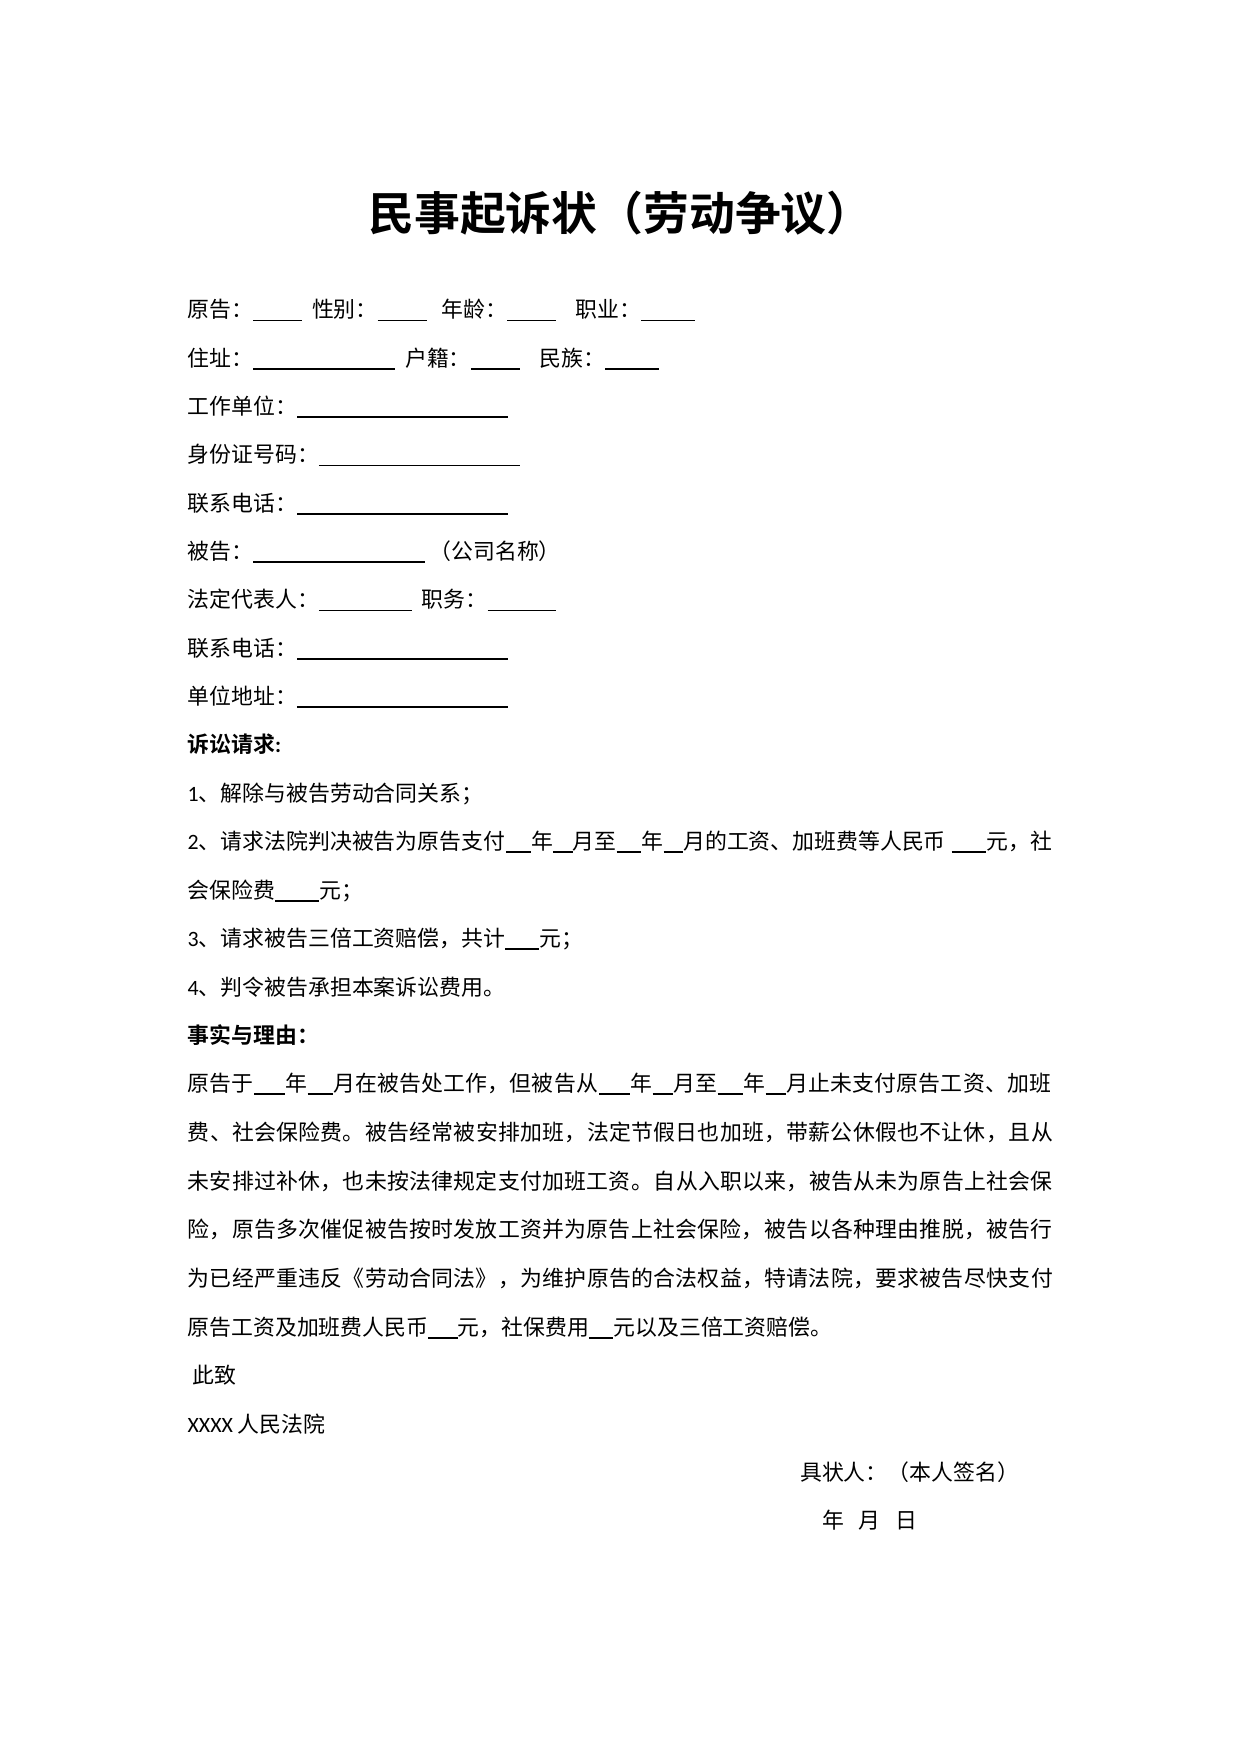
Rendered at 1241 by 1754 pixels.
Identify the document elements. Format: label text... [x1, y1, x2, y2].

text 联系电话： [187, 485, 1053, 518]
list 3、请求被告三倍工资赔偿，共计 元； [187, 921, 1053, 953]
text 诉讼请求: [187, 727, 1053, 759]
text 事实与理由： [187, 1017, 1053, 1050]
text 法定代表人： 职务： [187, 582, 1053, 614]
text 年 月 日 [187, 1503, 1053, 1535]
text 身份证号码： [187, 437, 1053, 469]
text 原告于 年 月在被告处工作，但被告从 年 月至 年 月止未支付原告工资、加班费、社会保险费。被告经常被安排加班，法定节假日也加班，带薪公休假也不让休，且从未安排过补休，也未按法律规定支付加班工资。自从入职以来，被告从未为原告上社会保险，原告多次催促被告按时发放工资并为原告上社会保险，被告以各种理由推脱，被告行为已经严重违反《劳动合同法》，为维护原告的合法权益，特请法院，要求被告尽快支付原告工资及加班费人民币 元，社保费用 元以及三倍工资赔偿。 [187, 1066, 1053, 1342]
text 单位地址： [187, 679, 1053, 711]
list 2、请求法院判决被告为原告支付 年 月至 年 月的工资、加班费等人民币 元，社会保险费 元； [187, 824, 1053, 905]
text 工作单位： [187, 389, 1053, 421]
text 住址： 户籍： 民族： [187, 340, 1053, 373]
text 联系电话： [187, 630, 1053, 663]
text 此致 [187, 1358, 1053, 1390]
text 被告： （公司名称） [187, 534, 1053, 566]
text 4、判令被告承担本案诉讼费用。 [187, 969, 1053, 1002]
text 具状人：（本人签名） [187, 1454, 1053, 1487]
text XXXX人民法院 [187, 1406, 1053, 1439]
text 原告： 性别： 年龄： 职业： [187, 292, 1053, 324]
text 民事起诉状（劳动争议） [187, 162, 1053, 259]
list 1、解除与被告劳动合同关系； [187, 775, 1053, 808]
